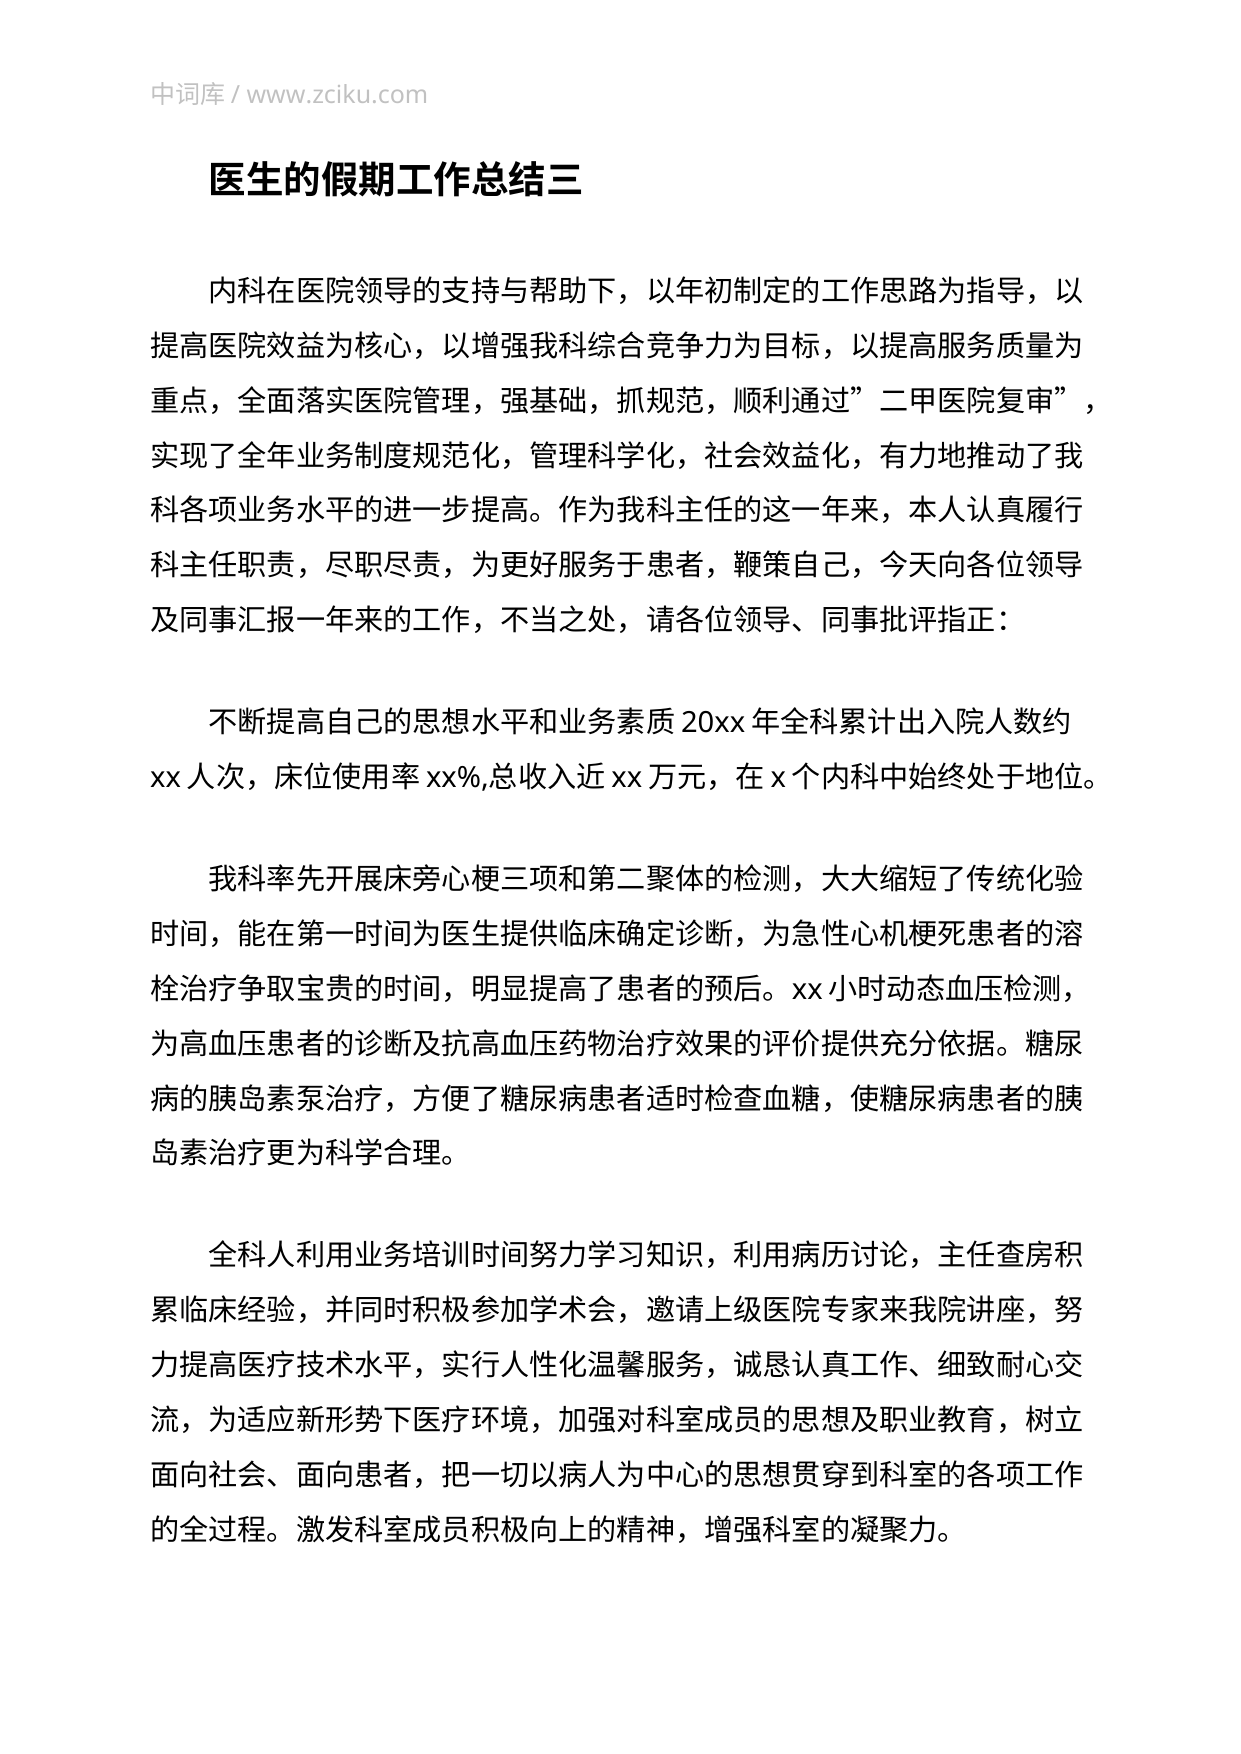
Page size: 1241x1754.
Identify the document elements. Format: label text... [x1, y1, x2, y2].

text 全科人利用业务培训时间努力学习知识，利用病历讨论，主任查房积累临床经验，并同时积极参加学术会，邀请上级医院专家来我院讲座，努力提高医疗技术水平，实行人性化温馨服务，诚恳认真工作、细致耐心交流，为适应新形势下医疗环境，加强对科室成员的思想及职业教育，树立面向社会、面向患者，把一切以病人为中心的思想贯穿到科室的各项工作的全过程。激发科室成员积极向上的精神，增强科室的凝聚力。 [150, 1232, 1090, 1549]
text 内科在医院领导的支持与帮助下，以年初制定的工作思路为指导，以提高医院效益为核心，以增强我科综合竞争力为目标，以提高服务质量为重点，全面落实医院管理，强基础，抓规范，顺利通过”二甲医院复审”，实现了全年业务制度规范化，管理科学化，社会效益化，有力地推动了我科各项业务水平的进一步提高。作为我科主任的这一年来，本人认真履行科主任职责，尽职尽责，为更好服务于患者，鞭策自己，今天向各位领导及同事汇报一年来的工作，不当之处，请各位领导、同事批评指正： [150, 267, 1090, 639]
text 我科率先开展床旁心梗三项和第二聚体的检测，大大缩短了传统化验时间，能在第一时间为医生提供临床确定诊断，为急性心机梗死患者的溶栓治疗争取宝贵的时间，明显提高了患者的预后。xx小时动态血压检测，为高血压患者的诊断及抗高血压药物治疗效果的评价提供充分依据。糖尿病的胰岛素泵治疗，方便了糖尿病患者适时检查血糖，使糖尿病患者的胰岛素治疗更为科学合理。 [150, 856, 1090, 1172]
text 不断提高自己的思想水平和业务素质20xx年全科累计出入院人数约xx人次，床位使用率xx%,总收入近xx万元，在x个内科中始终处于地位。 [150, 698, 1090, 796]
text 医生的假期工作总结三 [150, 150, 1090, 204]
